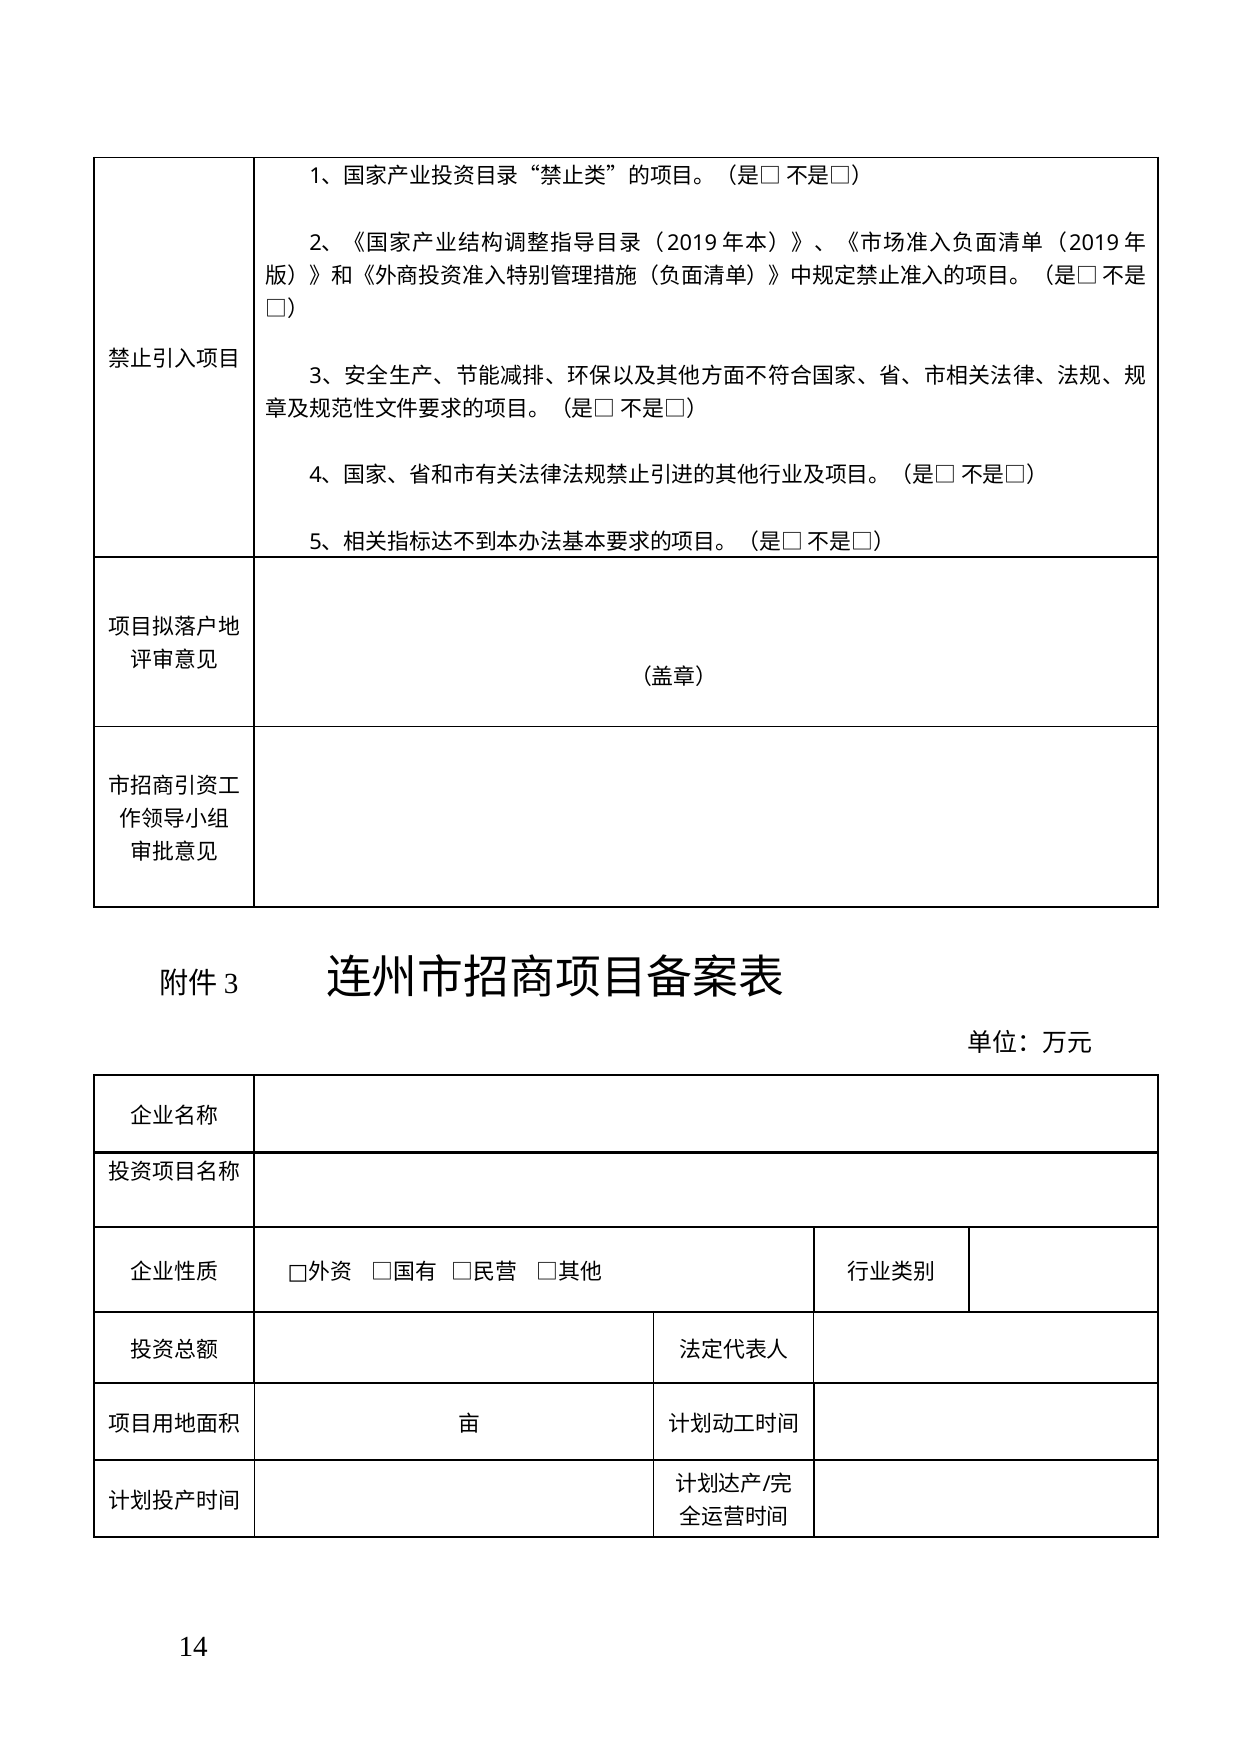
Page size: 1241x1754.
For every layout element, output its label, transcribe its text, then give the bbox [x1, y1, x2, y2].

table_cell 计划投产时间 [95, 1461, 254, 1536]
table_header [255, 1076, 1157, 1151]
table_cell [255, 1461, 653, 1536]
table_cell （盖章） [255, 558, 1157, 726]
table_cell 1、国家产业投资目录“禁止类”的项目。（是□ 不是□） 《国家产业结构调整指导目录（2019年本）》、《市场准入负面清单（2019年版）》和《外商投资准入特别管理措施（负面清单）》中规定禁止准入的项目。（是□ 不是□） 3、安全生产、节能减排、环保以及其他方面不符合国家、省、市相关法律、法规、规章及规范性文件要求的项目。（是□ 不是□） 4、国家、省和市有关法律法规禁止引进的其他行业及项目。（是□ 不是□） 5、相关指标达不到本办法基本要求的项目。（是□ 不是□） [255, 158, 1157, 556]
text 附件3 连州市招商项目备案表 [159, 941, 1093, 1007]
table_cell [970, 1228, 1157, 1311]
table_cell 禁止引入项目 [95, 158, 253, 556]
table_cell [815, 1461, 1157, 1536]
table_cell 企业性质 [95, 1228, 253, 1311]
table_cell [255, 1154, 1157, 1226]
table_cell 计划达产/完全运营时间 [654, 1461, 813, 1536]
table_cell 法定代表人 [654, 1313, 813, 1382]
text 单位：万元 [159, 1007, 1093, 1074]
table_cell [255, 727, 1157, 906]
table_cell 计划动工时间 [654, 1384, 813, 1459]
table_cell [815, 1384, 1157, 1459]
table_cell [814, 1313, 1157, 1382]
table_cell 项目用地面积 [95, 1384, 254, 1459]
table_header 企业名称 [95, 1076, 253, 1151]
table_cell [255, 1313, 653, 1382]
table_cell 项目拟落户地 评审意见 [95, 558, 253, 726]
table_cell □外资 □国有 □民营 □其他 [255, 1228, 813, 1311]
table_cell 行业类别 [815, 1228, 968, 1311]
table_cell 投资总额 [95, 1313, 253, 1382]
table_cell 亩 [255, 1384, 653, 1459]
table_cell 市招商引资工作领导小组 审批意见 [95, 727, 253, 906]
table_cell 投资项目名称 [95, 1154, 253, 1226]
